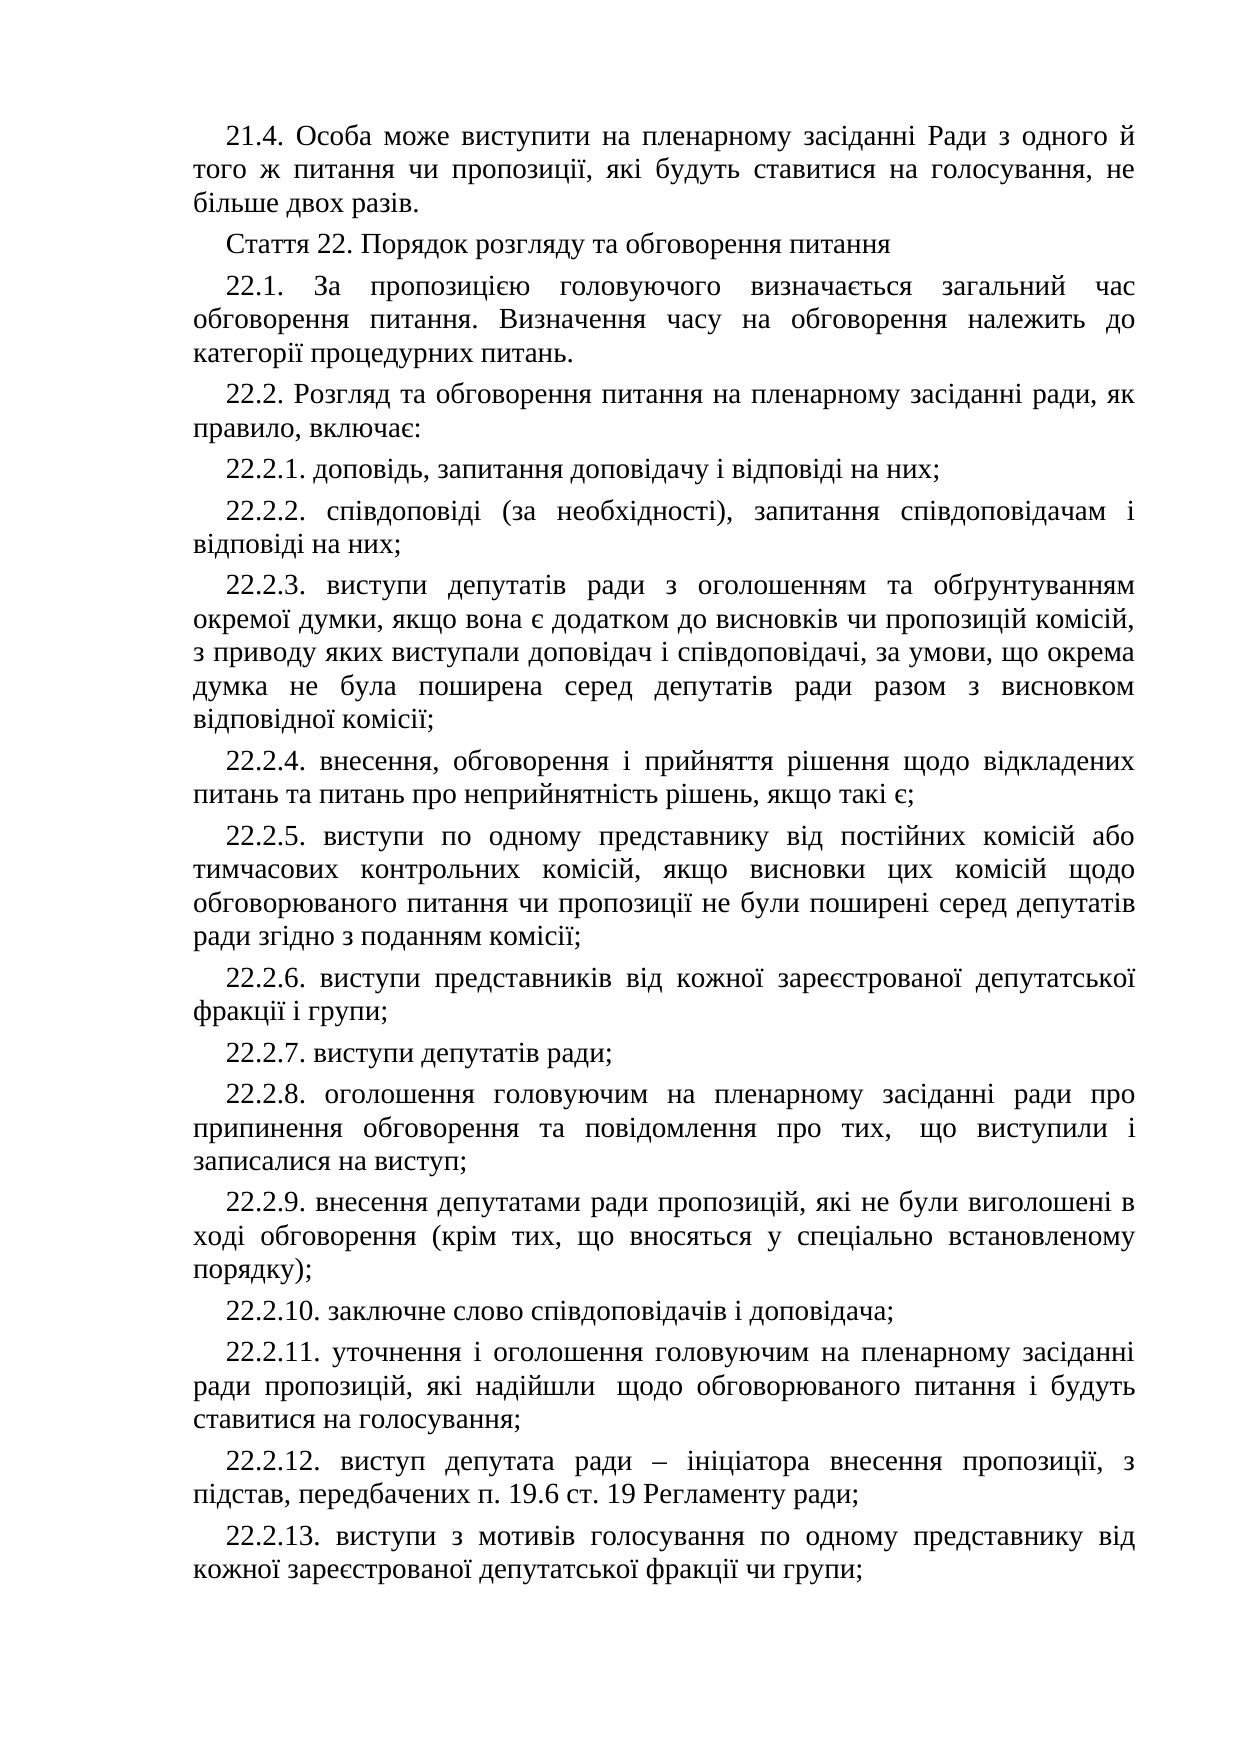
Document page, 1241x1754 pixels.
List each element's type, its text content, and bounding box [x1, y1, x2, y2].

text 22.1. За пропозицією головуючого визначається загальний час обговорення питання. Визначення часу на обговорення належить до категорії процедурних питань. [193, 268, 1136, 368]
text 22.2.9. внесення депутатами ради пропозицій, які не були виголошені в ході обговорення (крім тих, що вносяться у спеціально встановленому порядку); [193, 1184, 1136, 1285]
text Стаття 22. Порядок розгляду та обговорення питання [193, 227, 1136, 260]
text 22.2.4. внесення, обговорення і прийняття рішення щодо відкладених питань та питань про неприйнятність рішень, якщо такі є; [193, 743, 1136, 810]
text 22.2.3. виступи депутатів ради з оголошенням та обґрунтуванням окремої думки, якщо вона є додатком до висновків чи пропозицій комісій, з приводу яких виступали доповідач і співдоповідачі, за умови, що окрема думка не була поширена серед депутатів ради разом з висновком відповідної комісії; [193, 567, 1136, 735]
text 22.2.1. доповідь, запитання доповідачу і відповіді на них; [193, 451, 1136, 485]
text 22.2.6. виступи представників від кожної зареєстрованої депутатської фракції і групи; [193, 960, 1136, 1027]
text 22.2.13. виступи з мотивів голосування по одному представнику від кожної зареєстрованої депутатської фракції чи групи; [193, 1518, 1136, 1585]
text 22.2.5. виступи по одному представнику від постійних комісій або тимчасових контрольних комісій, якщо висновки цих комісій щодо обговорюваного питання чи пропозиції не були поширені серед депутатів ради згідно з поданням комісії; [193, 818, 1136, 952]
text 22.2.8. оголошення головуючим на пленарному засіданні ради про припинення обговорення та повідомлення про тих, що виступили і записалися на виступ; [193, 1076, 1136, 1177]
text 21.4. Особа може виступити на пленарному засіданні Ради з одного й того ж питання чи пропозиції, які будуть ставитися на голосування, не більше двох разів. [193, 118, 1136, 219]
text 22.2.11. уточнення і оголошення головуючим на пленарному засіданні ради пропозицій, які надійшли щодо обговорюваного питання і будуть ставитися на голосування; [193, 1334, 1136, 1435]
text 22.2.7. виступи депутатів ради; [193, 1035, 1136, 1068]
text 22.2.10. заключне слово співдоповідачів і доповідача; [193, 1293, 1136, 1327]
text 22.2. Розгляд та обговорення питання на пленарному засіданні ради, як правило, включає: [193, 376, 1136, 443]
text 22.2.2. співдоповіді (за необхідності), запитання співдоповідачам і відповіді на них; [193, 493, 1136, 560]
text 22.2.12. виступ депутата ради – ініціатора внесення пропозиції, з підстав, передбачених п. 19.6 ст. 19 Регламенту ради; [193, 1443, 1136, 1510]
